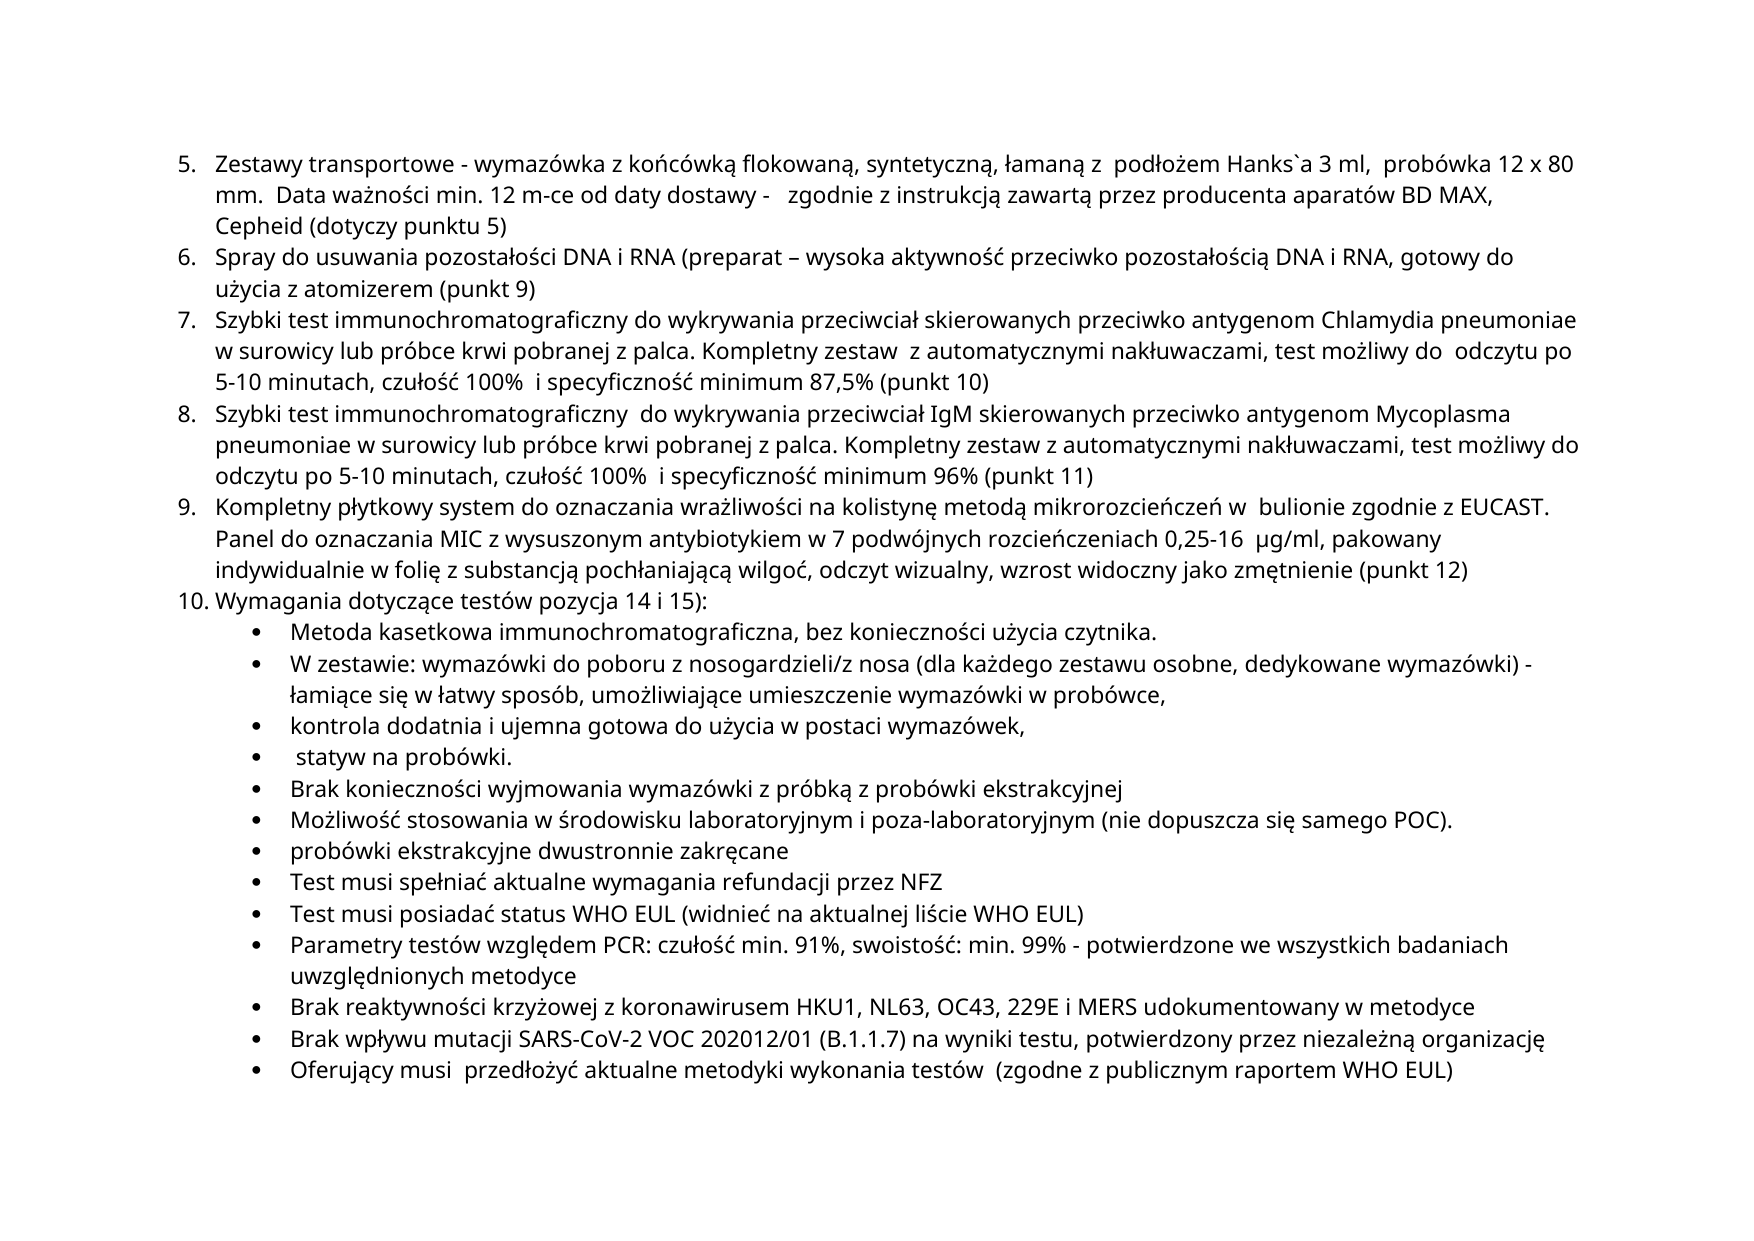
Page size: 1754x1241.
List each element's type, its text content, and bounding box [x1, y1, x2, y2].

list Kompletny płytkowy system do oznaczania wrażliwości na kolistynę metodą mikrorozcieńczeń w bulionie zgodnie z EUCAST. Panel do oznaczania MIC z wysuszonym antybiotykiem w 7 podwójnych rozcieńczeniach 0,25-16 µg/ml, pakowany indywidualnie w folię z substancją pochłaniającą wilgoć, odczyt wizualny, wzrost widoczny jako zmętnienie (punkt 12) [177, 491, 1580, 585]
list Parametry testów względem PCR: czułość min. 91%, swoistość: min. 99% - potwierdzone we wszystkich badaniach uwzględnionych metodyce [252, 929, 1580, 991]
list Wymagania dotyczące testów pozycja 14 i 15): [177, 585, 1580, 616]
list Szybki test immunochromatograficzny do wykrywania przeciwciał IgM skierowanych przeciwko antygenom Mycoplasma pneumoniae w surowicy lub próbce krwi pobranej z palca. Kompletny zestaw z automatycznymi nakłuwaczami, test możliwy do odczytu po 5-10 minutach, czułość 100% i specyficzność minimum 96% (punkt 11) [177, 398, 1580, 491]
list Szybki test immunochromatograficzny do wykrywania przeciwciał skierowanych przeciwko antygenom Chlamydia pneumoniae w surowicy lub próbce krwi pobranej z palca. Kompletny zestaw z automatycznymi nakłuwaczami, test możliwy do odczytu po 5-10 minutach, czułość 100% i specyficzność minimum 87,5% (punkt 10) [177, 304, 1580, 398]
list Metoda kasetkowa immunochromatograficzna, bez konieczności użycia czytnika. [252, 616, 1580, 648]
list Brak wpływu mutacji SARS-CoV-2 VOC 202012/01 (B.1.1.7) na wyniki testu, potwierdzony przez niezależną organizację [252, 1023, 1580, 1054]
list kontrola dodatnia i ujemna gotowa do użycia w postaci wymazówek, [252, 710, 1580, 741]
list Zestawy transportowe - wymazówka z końcówką flokowaną, syntetyczną, łamaną z podłożem Hanks`a 3 ml, probówka 12 x 80 mm. Data ważności min. 12 m-ce od daty dostawy - zgodnie z instrukcją zawartą przez producenta aparatów BD MAX, Cepheid (dotyczy punktu 5) [177, 148, 1580, 241]
list Oferujący musi przedłożyć aktualne metodyki wykonania testów (zgodne z publicznym raportem WHO EUL) [252, 1054, 1580, 1085]
list Spray do usuwania pozostałości DNA i RNA (preparat – wysoka aktywność przeciwko pozostałością DNA i RNA, gotowy do użycia z atomizerem (punkt 9) [177, 241, 1580, 304]
list Możliwość stosowania w środowisku laboratoryjnym i poza-laboratoryjnym (nie dopuszcza się samego POC). [252, 804, 1580, 835]
list probówki ekstrakcyjne dwustronnie zakręcane [252, 835, 1580, 866]
list statyw na probówki. [252, 741, 1580, 773]
list Brak konieczności wyjmowania wymazówki z próbką z probówki ekstrakcyjnej [252, 773, 1580, 804]
list Test musi posiadać status WHO EUL (widnieć na aktualnej liście WHO EUL) [252, 898, 1580, 929]
list Test musi spełniać aktualne wymagania refundacji przez NFZ [252, 866, 1580, 898]
list Brak reaktywności krzyżowej z koronawirusem HKU1, NL63, OC43, 229E i MERS udokumentowany w metodyce [252, 991, 1580, 1023]
list W zestawie: wymazówki do poboru z nosogardzieli/z nosa (dla każdego zestawu osobne, dedykowane wymazówki) - łamiące się w łatwy sposób, umożliwiające umieszczenie wymazówki w probówce, [252, 648, 1580, 710]
